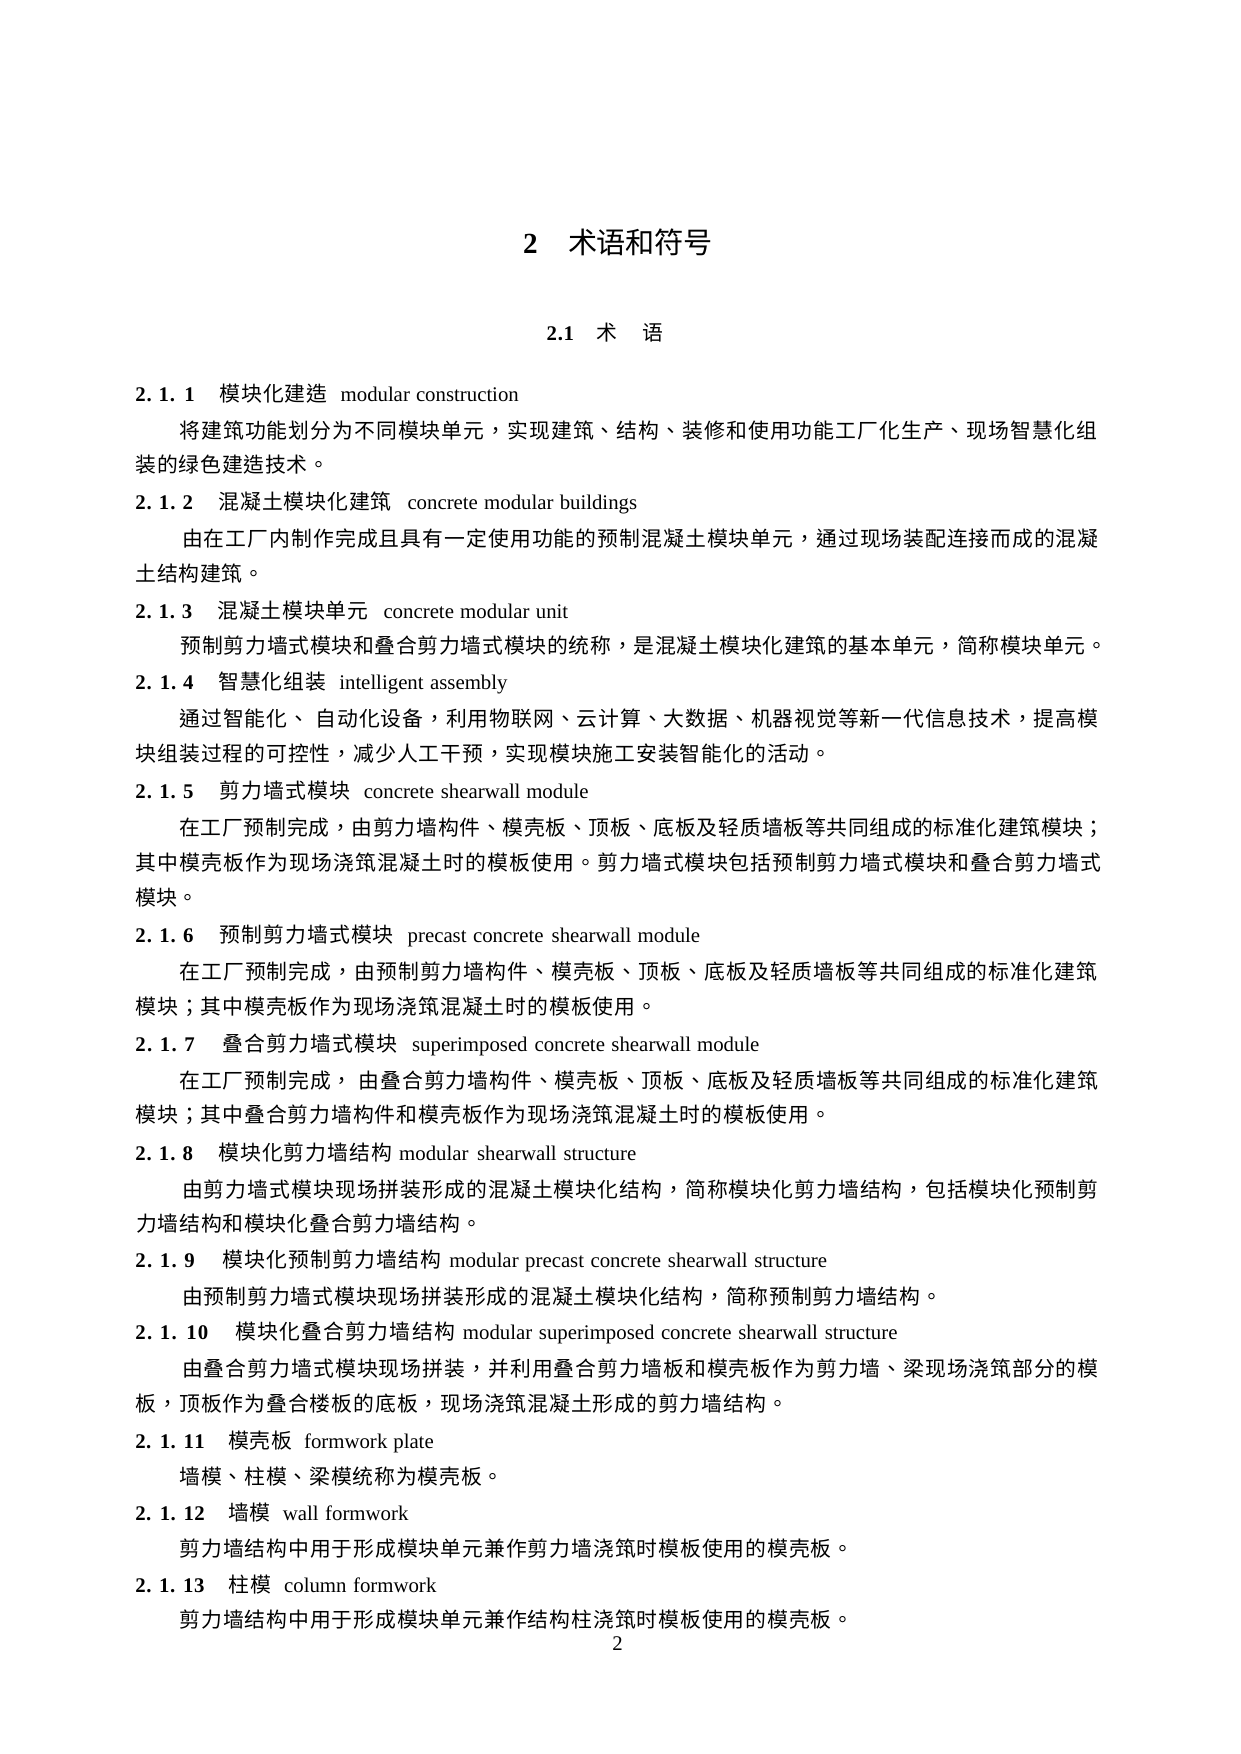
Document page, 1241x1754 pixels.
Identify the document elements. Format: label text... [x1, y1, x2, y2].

text 2. 1. 4 智慧化组装 intelligent assembly [135, 668, 1107, 694]
text 2. 1. 6 预制剪力墙式模块 precast concrete shearwall module [135, 922, 1107, 948]
text 2. 1. 10 模块化叠合剪力墙结构 modular superimposed concrete shearwall structure [135, 1319, 1107, 1345]
text 2. 1. 12 墙模 wall formwork [135, 1499, 1107, 1526]
text 在工厂预制完成， 由叠合剪力墙构件、模壳板、顶板、底板及轻质墙板等共同组成的标准化建筑 模块；其中叠合剪力墙构件和模壳板作为现场浇筑混凝土时的模板使用。 [135, 1066, 1100, 1129]
text 2. 1. 9 模块化预制剪力墙结构 modular precast concrete shearwall structure [135, 1247, 1107, 1273]
text 由在工厂内制作完成且具有一定使用功能的预制混凝土模块单元，通过现场装配连接而成的混凝 土结构建筑。 [136, 524, 1100, 587]
text 2. 1. 1 模块化建造 modular construction [135, 380, 1107, 407]
text 预制剪力墙式模块和叠合剪力墙式模块的统称，是混凝土模块化建筑的基本单元，简称模块单元。 [135, 632, 1107, 659]
text 2. 1. 2 混凝土模块化建筑 concrete modular buildings [135, 488, 1107, 514]
text 由预制剪力墙式模块现场拼装形成的混凝土模块化结构，简称预制剪力墙结构。 [182, 1283, 1107, 1309]
text 2. 1. 7 叠合剪力墙式模块 superimposed concrete shearwall module [135, 1030, 1107, 1056]
text 2 术语和符号 [523, 225, 1107, 261]
text 在工厂预制完成，由预制剪力墙构件、模壳板、顶板、底板及轻质墙板等共同组成的标准化建筑 模块；其中模壳板作为现场浇筑混凝土时的模板使用。 [135, 957, 1100, 1021]
text 2. 1. 3 混凝土模块单元 concrete modular unit [135, 597, 1107, 624]
text 2. 1. 11 模壳板 formwork plate [135, 1427, 1107, 1453]
text 通过智能化、 自动化设备，利用物联网、云计算、大数据、机器视觉等新一代信息技术，提高模 块组装过程的可控性，减少人工干预，实现模块施工安装智能化的活动。 [136, 704, 1099, 767]
text 剪力墙结构中用于形成模块单元兼作结构柱浇筑时模板使用的模壳板。 [179, 1606, 1107, 1633]
text 剪力墙结构中用于形成模块单元兼作剪力墙浇筑时模板使用的模壳板。 [179, 1535, 1107, 1561]
text 由叠合剪力墙式模块现场拼装，并利用叠合剪力墙板和模壳板作为剪力墙、梁现场浇筑部分的模 板，顶板作为叠合楼板的底板，现场浇筑混凝土形成的剪力墙结构。 [136, 1354, 1100, 1418]
text 将建筑功能划分为不同模块单元，实现建筑、结构、装修和使用功能工厂化生产、现场智慧化组 装的绿色建造技术。 [136, 416, 1099, 479]
text 2. 1. 8 模块化剪力墙结构 modular shearwall structure [135, 1139, 1107, 1166]
text 2. 1. 13 柱模 column formwork [135, 1571, 1107, 1597]
text 由剪力墙式模块现场拼装形成的混凝土模块化结构，简称模块化剪力墙结构，包括模块化预制剪 力墙结构和模块化叠合剪力墙结构。 [136, 1175, 1099, 1237]
text 2. 1. 5 剪力墙式模块 concrete shearwall module [135, 777, 1107, 804]
text 在工厂预制完成，由剪力墙构件、模壳板、顶板、底板及轻质墙板等共同组成的标准化建筑模块； 其中模壳板作为现场浇筑混凝土时的模板使用。剪力墙式模块包括预制剪力墙式模块和叠合剪力墙式 模块。 [135, 813, 1105, 912]
text 2.1 术 语 [546, 319, 1107, 346]
text 墙模、柱模、梁模统称为模壳板。 [179, 1463, 1107, 1490]
